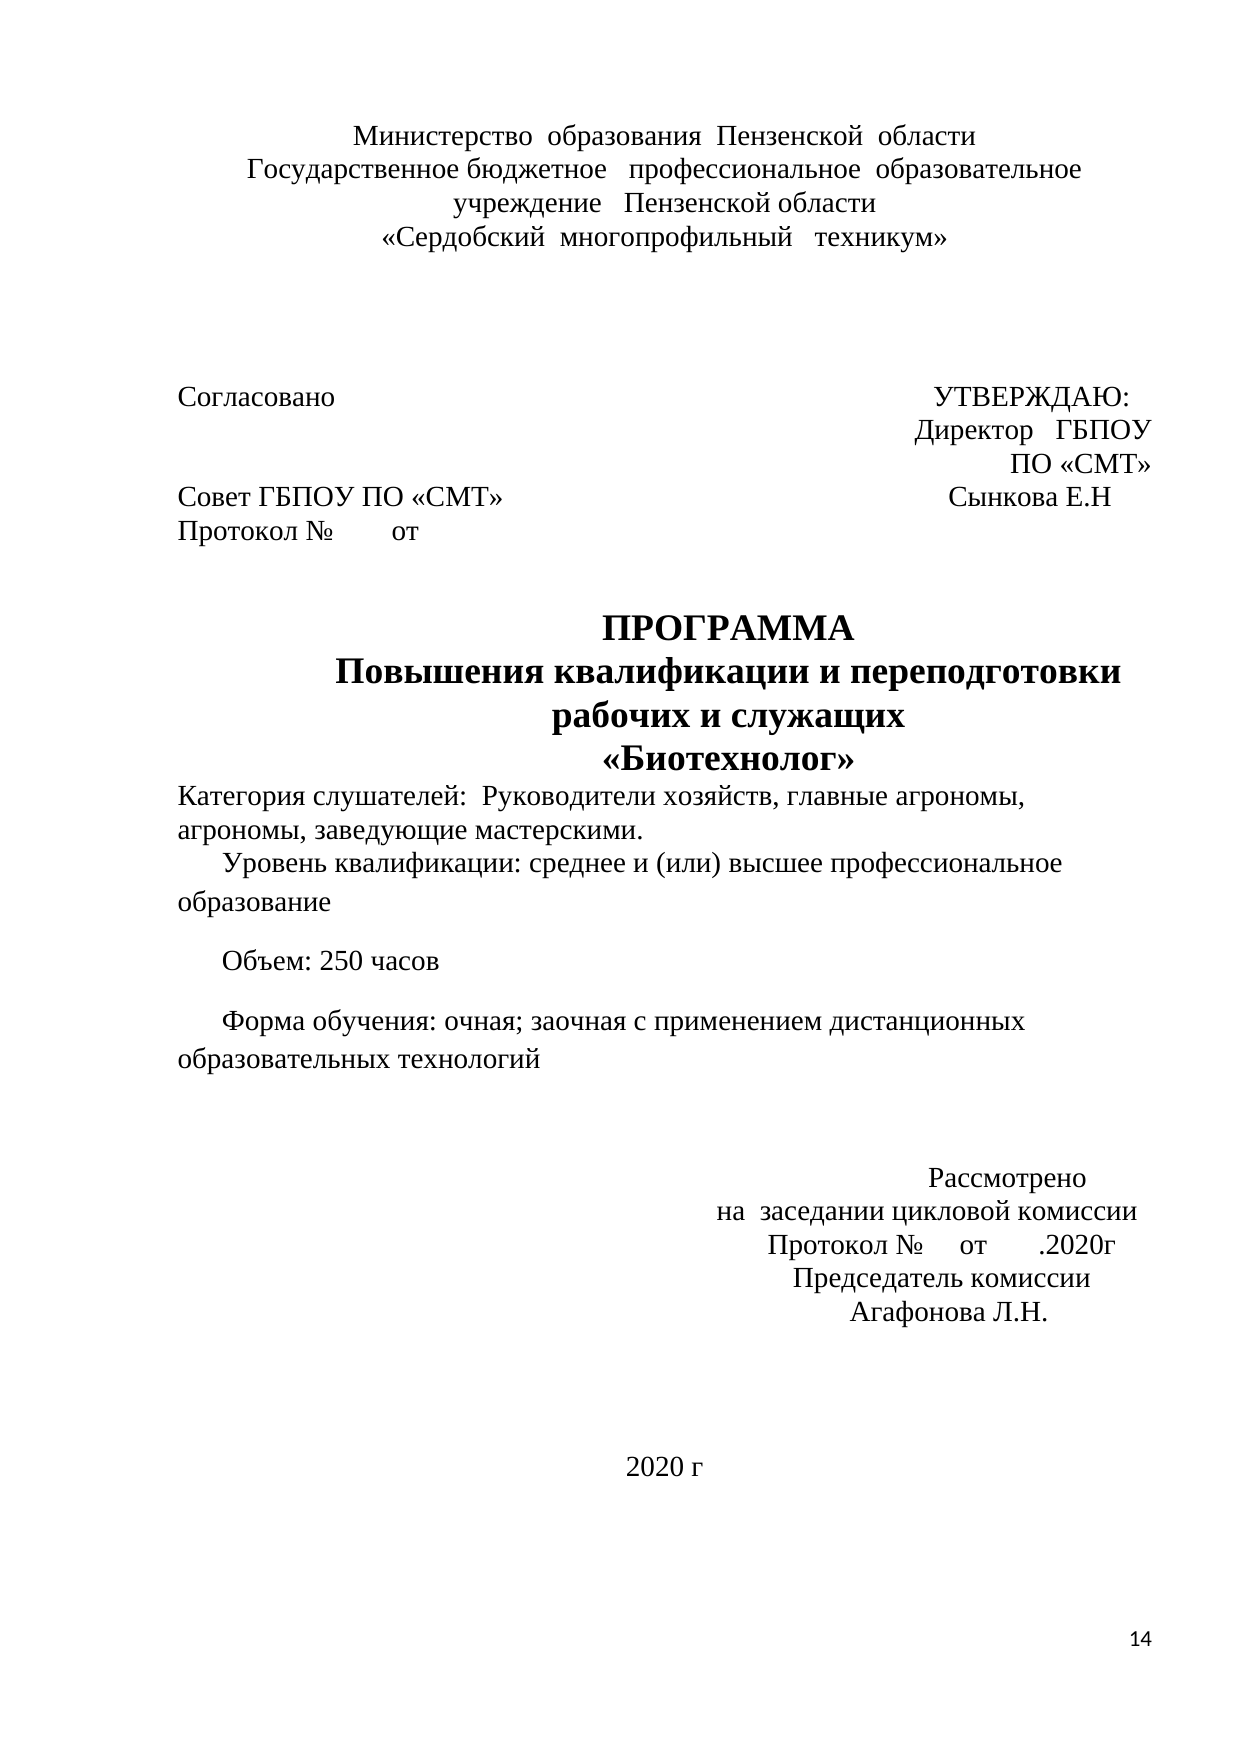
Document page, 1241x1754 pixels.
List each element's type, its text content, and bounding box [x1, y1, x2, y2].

text «Сердобский многопрофильный техникум» [177, 219, 1152, 252]
subtitle Повышения квалификации и переподготовки рабочих и служащих «Биотехнолог» [305, 649, 1152, 778]
text Уровень квалификации: среднее и (или) высшее профессиональное образование [177, 845, 1152, 917]
text Агафонова Л.Н. [177, 1294, 1152, 1328]
text Директор ГБПОУ ПО «СМТ» [177, 412, 1152, 479]
text Совет ГБПОУ ПО «СМТ» Сынкова Е.Н [177, 479, 1152, 513]
text Председатель комиссии [177, 1261, 1152, 1294]
text 2020 г [177, 1449, 1152, 1482]
text Категория слушателей: Руководители хозяйств, главные агрономы, агрономы, заведующие мастерскими. [177, 778, 1152, 845]
text Протокол № от [177, 513, 1152, 546]
text Согласовано УТВЕРЖДАЮ: [177, 379, 1152, 412]
text Министерство образования Пензенской области [177, 118, 1152, 152]
text Государственное бюджетное профессиональное образовательное учреждение Пензенской области [177, 152, 1152, 219]
text Объем: 250 часов [177, 943, 1152, 977]
text Рассмотрено [177, 1160, 1152, 1193]
text Форма обучения: очная; заочная с применением дистанционных образовательных технологий [177, 1003, 1152, 1075]
text на заседании цикловой комиссии [177, 1193, 1152, 1227]
subtitle ПРОГРАММА [305, 606, 1152, 649]
text Протокол № от .2020г [177, 1227, 1152, 1261]
